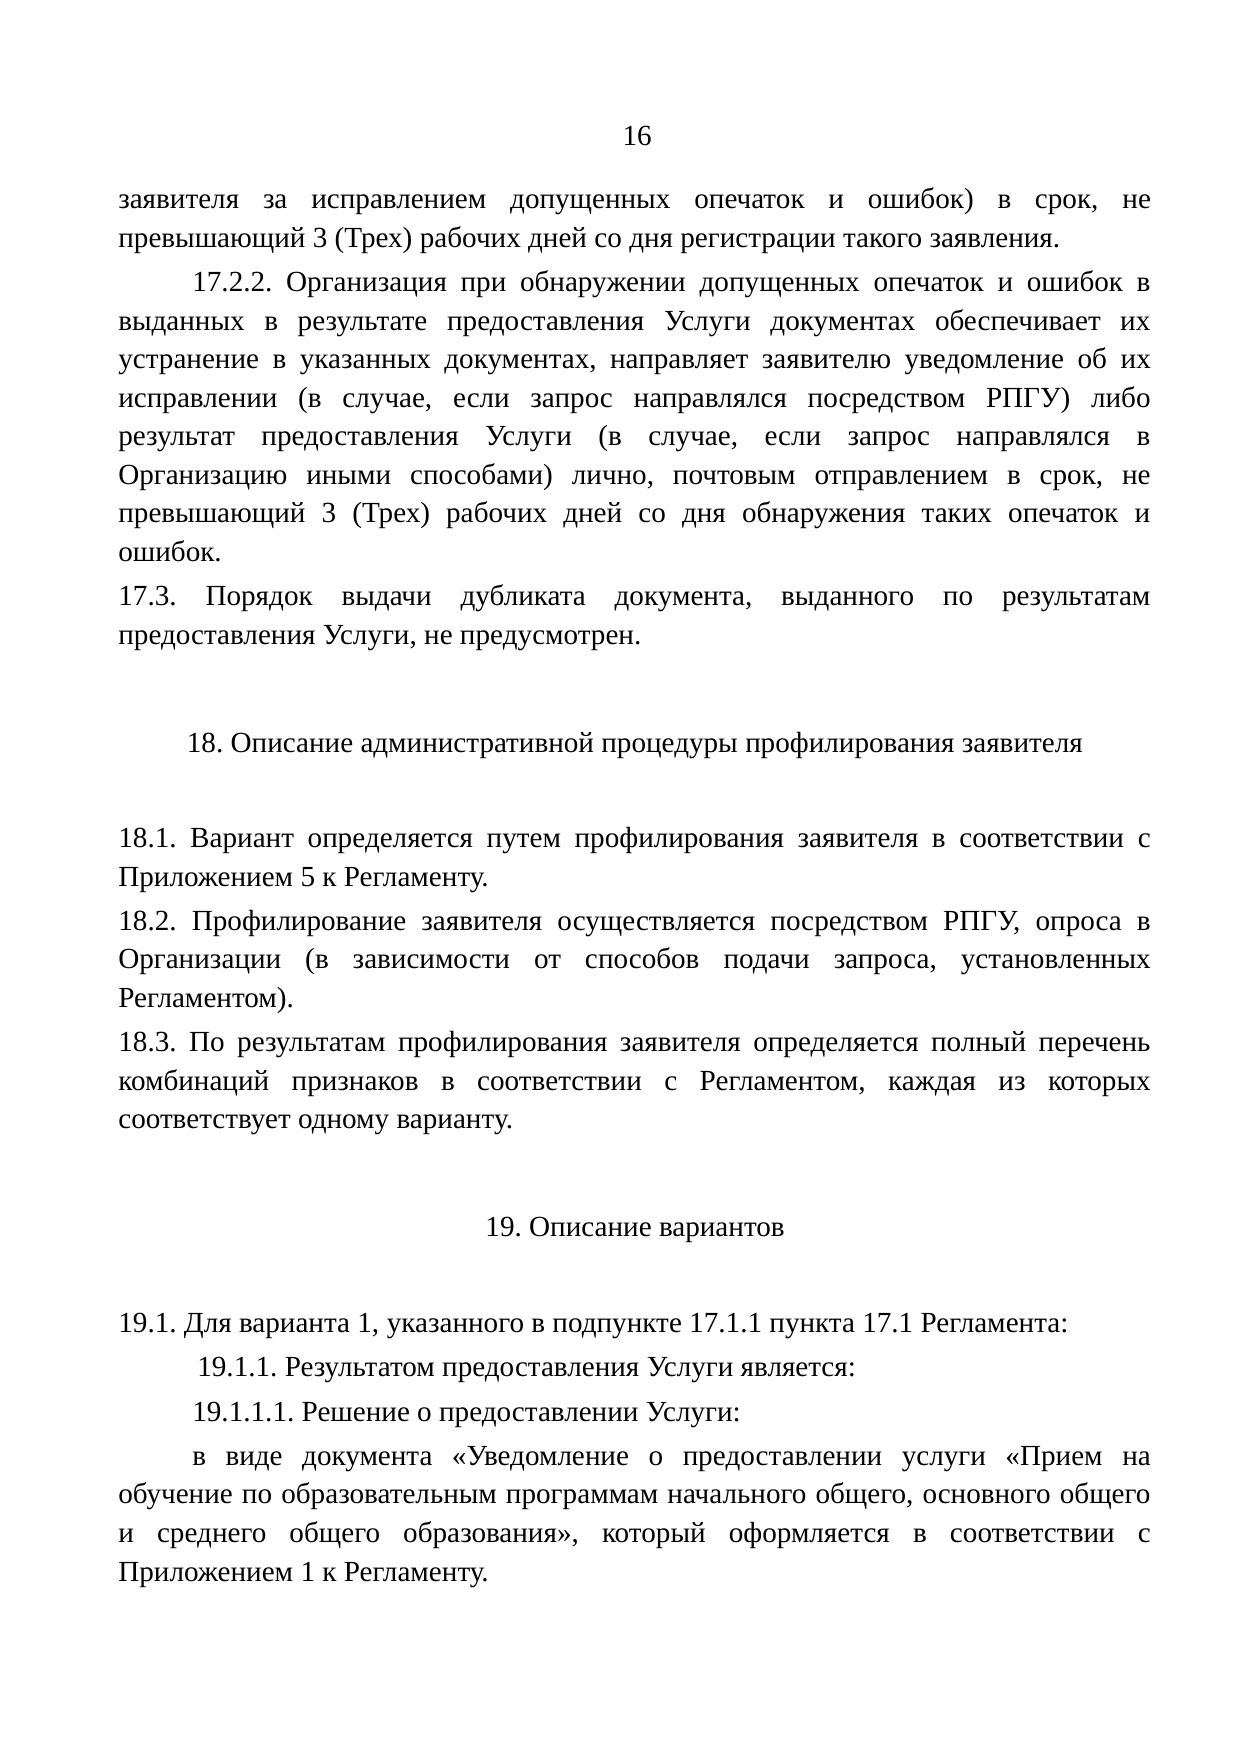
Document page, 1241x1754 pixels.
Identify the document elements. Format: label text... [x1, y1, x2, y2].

subtitle 18.3. По результатам профилирования заявителя определяется полный перечень комбинаций признаков в соответствии с Регламентом, каждая из которых соответствует одному варианту. [118, 1024, 1152, 1135]
subtitle 19.1.1.1. Решение о предоставлении Услуги: [118, 1394, 1152, 1427]
text в виде документа «Уведомление о предоставлении услуги «Прием на обучение по образовательным программам начального общего, основного общего и среднего общего образования», который оформляется в соответствии с Приложением 1 к Регламенту. [118, 1438, 1152, 1587]
subtitle 19.1.1. Результатом предоставления Услуги является: [123, 1349, 1152, 1383]
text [118, 181, 1152, 253]
subtitle 17.3. Порядок выдачи дубликата документа, выданного по результатам предоставления Услуги, не предусмотрен. [118, 578, 1152, 650]
subtitle 18.2. Профилирование заявителя осуществляется посредством РПГУ, опроса в Организации (в зависимости от способов подачи запроса, установленных Регламентом). [118, 903, 1152, 1014]
subtitle 19. Описание вариантов [118, 1209, 1152, 1243]
subtitle 19.1. Для варианта 1, указанного в подпункте 17.1.1 пункта 17.1 Регламента: [118, 1305, 1152, 1338]
text 17.2.2. Организация при обнаружении допущенных опечаток и ошибок в выданных в результате предоставления Услуги документах обеспечивает их устранение в указанных документах, направляет заявителю уведомление об их исправлении (в случае, если запрос направлялся посредством РПГУ) либо результат предоставления Услуги (в случае, если запрос направлялся в Организацию иными способами) лично, почтовым отправлением в срок, не превышающий 3 (Трех) рабочих дней со дня обнаружения таких опечаток и ошибок. [118, 264, 1152, 567]
subtitle 18.1. Вариант определяется путем профилирования заявителя в соответствии с Приложением 5 к Регламенту. [118, 820, 1152, 892]
subtitle 18. Описание административной процедуры профилирования заявителя [118, 725, 1152, 758]
